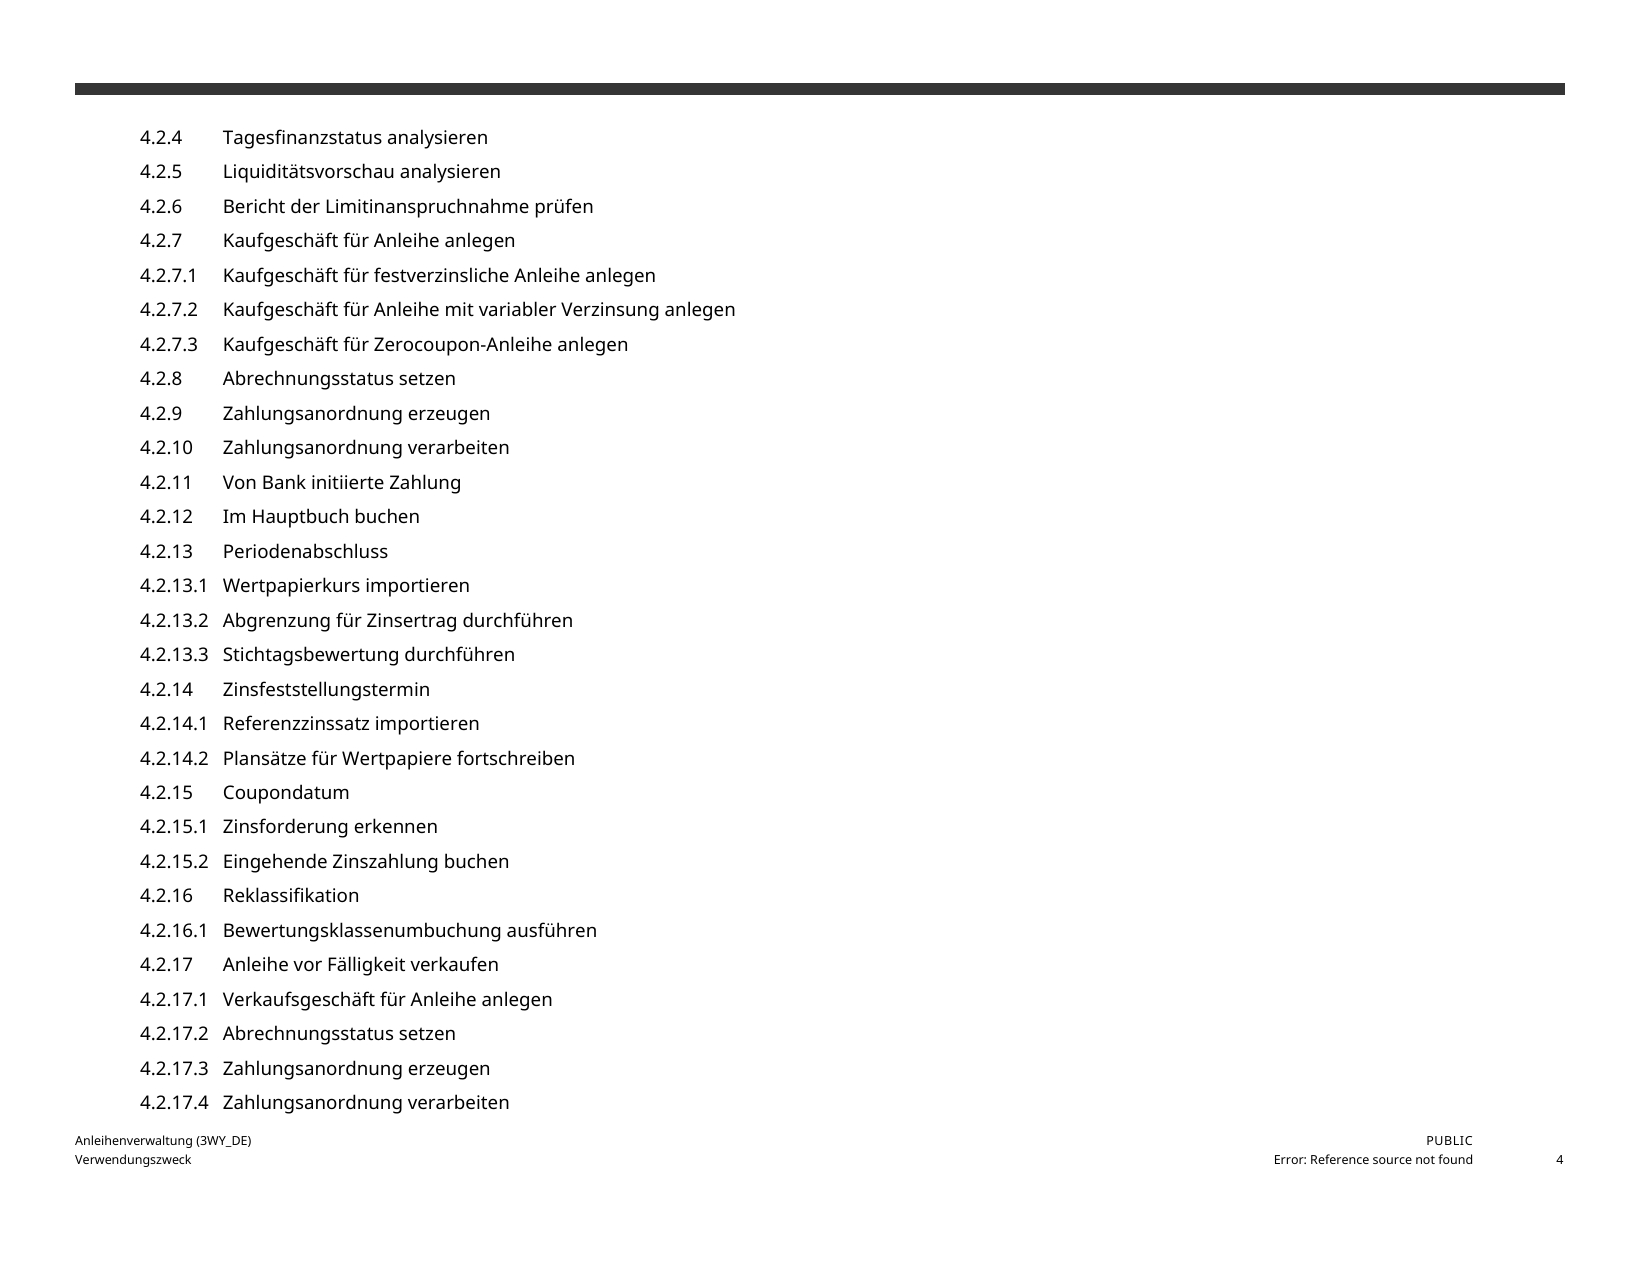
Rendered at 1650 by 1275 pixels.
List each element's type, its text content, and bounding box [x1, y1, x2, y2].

text 4.2.13.1 Wertpapierkurs importieren 142 [140, 572, 1476, 598]
text 4.2.14 Zinsfeststellungstermin 147 [140, 676, 1500, 701]
text 4.2.13 Periodenabschluss 141 [140, 538, 1500, 563]
text 4.2.17.2 Abrechnungsstatus setzen 160 [140, 1021, 1476, 1046]
text 4.2.17.3 Zahlungsanordnung erzeugen 161 [140, 1055, 1476, 1081]
text 4.2.13.2 Abgrenzung für Zinsertrag durchführen 142 [140, 607, 1476, 632]
text 4.2.7.2 Kaufgeschäft für Anleihe mit variabler Verzinsung anlegen 127 [140, 297, 1476, 322]
text 4.2.16.1 Bewertungsklassenumbuchung ausführen 155 [140, 917, 1476, 943]
text 4.2.7.1 Kaufgeschäft für festverzinsliche Anleihe anlegen 124 [140, 262, 1476, 288]
text 4.2.15.2 Eingehende Zinszahlung buchen 152 [140, 848, 1476, 874]
text 4.2.16 Reklassifikation 155 [140, 883, 1500, 908]
text 4.2.13.3 Stichtagsbewertung durchführen 144 [140, 641, 1476, 667]
text 4.2.6 Bericht der Limitinanspruchnahme prüfen 123 [140, 193, 1500, 219]
text 4.2.7 Kaufgeschäft für Anleihe anlegen 124 [140, 228, 1500, 253]
text 4.2.7.3 Kaufgeschäft für Zerocoupon-Anleihe anlegen 129 [140, 331, 1476, 357]
text 4.2.12 Im Hauptbuch buchen 138 [140, 503, 1500, 529]
text 4.2.14.2 Plansätze für Wertpapiere fortschreiben 148 [140, 745, 1476, 770]
text 4.2.17.1 Verkaufsgeschäft für Anleihe anlegen 158 [140, 986, 1476, 1012]
text 4.2.4 Tagesfinanzstatus analysieren 122 [140, 124, 1500, 150]
text 4.2.15 Coupondatum 149 [140, 779, 1500, 805]
text 4.2.5 Liquiditätsvorschau analysieren 123 [140, 159, 1500, 184]
text 4.2.17.4 Zahlungsanordnung verarbeiten 163 [140, 1089, 1476, 1115]
text 4.2.15.1 Zinsforderung erkennen 150 [140, 814, 1476, 839]
text 4.2.17 Anleihe vor Fälligkeit verkaufen 158 [140, 952, 1500, 977]
text 4.2.14.1 Referenzzinssatz importieren 148 [140, 710, 1476, 736]
text 4.2.9 Zahlungsanordnung erzeugen 132 [140, 400, 1500, 426]
text 4.2.11 Von Bank initiierte Zahlung 138 [140, 469, 1500, 494]
text 4.2.8 Abrechnungsstatus setzen 131 [140, 366, 1500, 391]
text 4.2.10 Zahlungsanordnung verarbeiten 134 [140, 434, 1500, 460]
